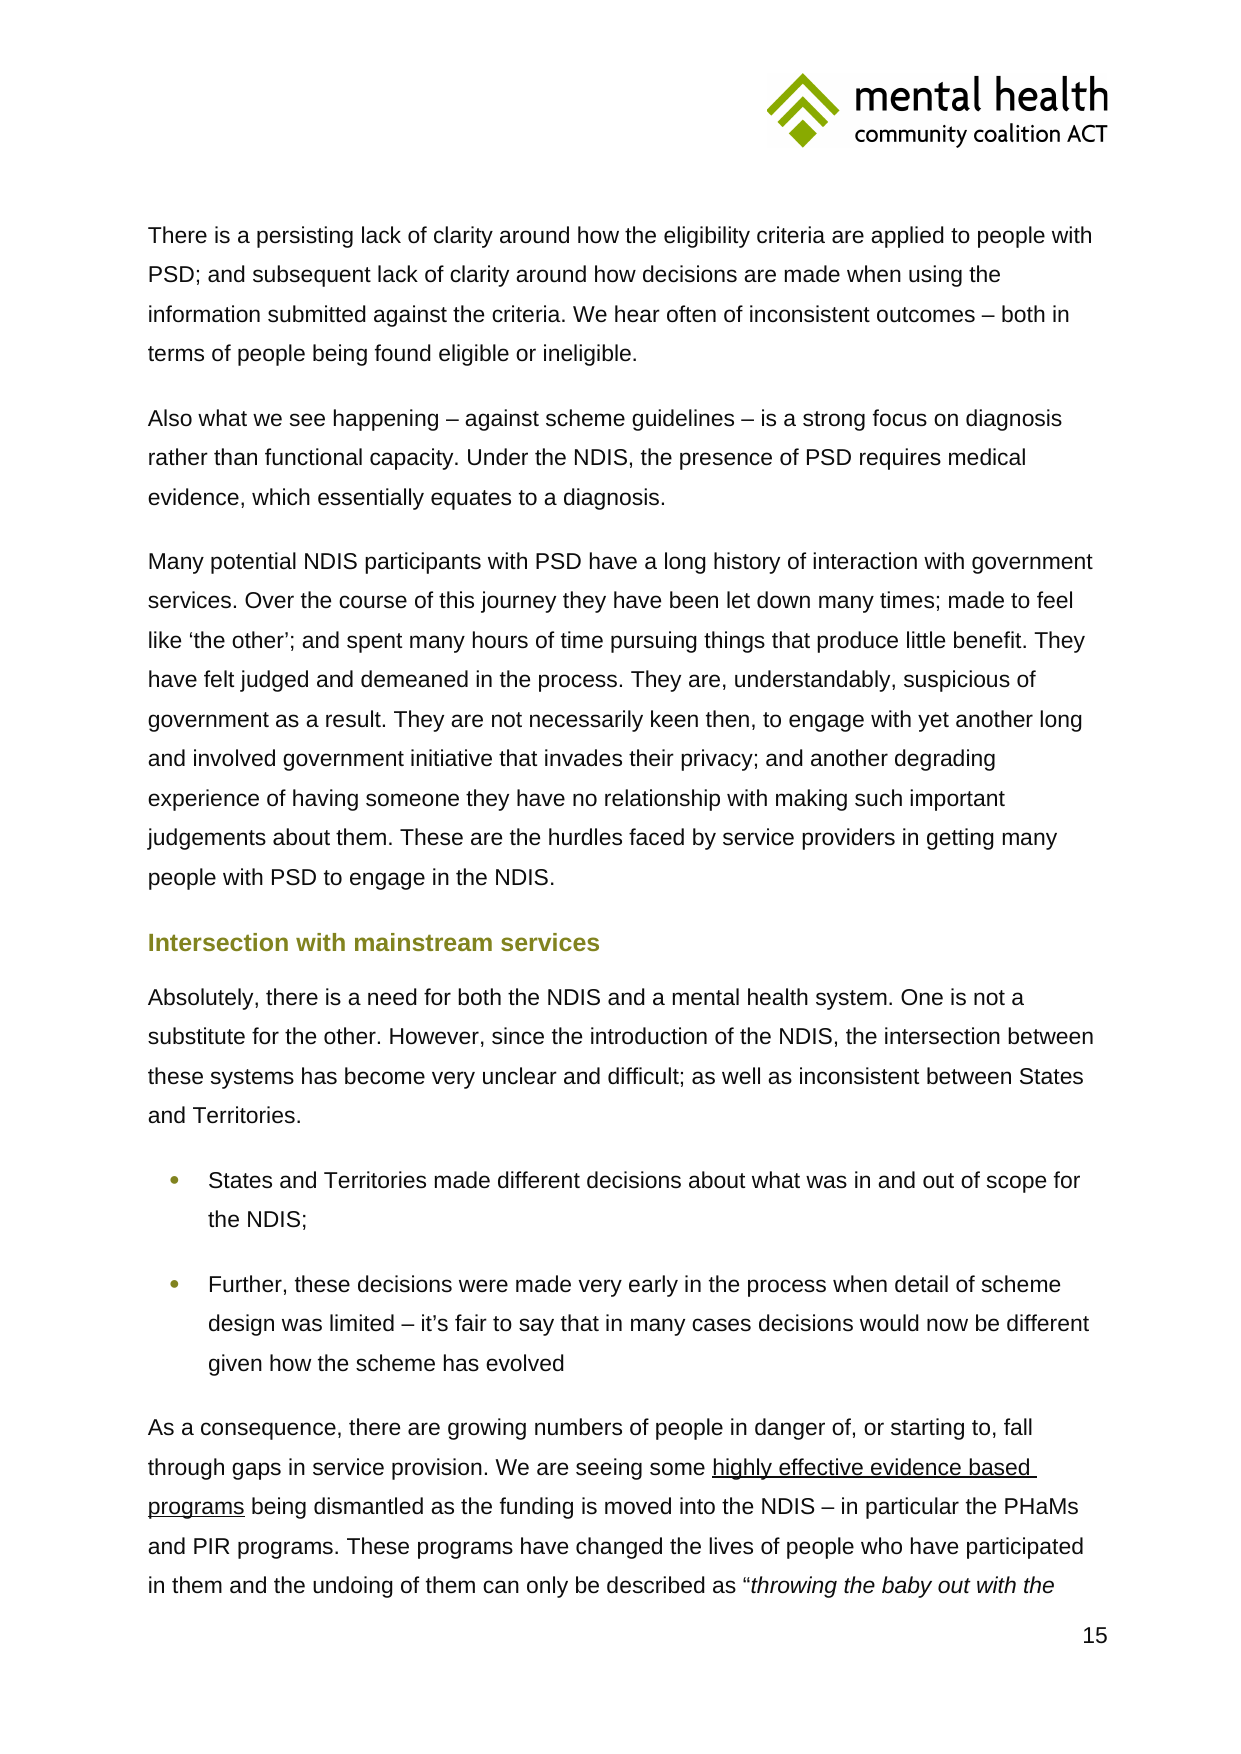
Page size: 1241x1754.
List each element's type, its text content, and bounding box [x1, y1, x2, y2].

picture [767, 73, 1108, 148]
text Absolutely, there is a need for both the NDIS and a mental health system. One is not a substitute for the other. However, since the introduction of the NDIS, the intersection between these systems has become very unclear and difficult; as well as inconsistent between States and Territories. [148, 984, 1107, 1129]
subtitle Intersection with mainstream services [148, 928, 1107, 957]
text States and Territories made different decisions about what was in and out of scope for the NDIS; [170, 1167, 1107, 1233]
text There is a persisting lack of clarity around how the eligibility criteria are applied to people with PSD; and subsequent lack of clarity around how decisions are made when using the information submitted against the criteria. We hear often of inconsistent outcomes – both in terms of people being found eligible or ineligible. [148, 222, 1107, 366]
text Many potential NDIS participants with PSD have a long history of interaction with government services. Over the course of this journey they have been let down many times; made to feel like ‘the other’; and spent many hours of time pursuing things that produce little benefit. They have felt judged and demeaned in the process. They are, understandably, suspicious of government as a result. They are not necessarily keen then, to engage with yet another long and involved government initiative that invades their privacy; and another degrading experience of having someone they have no relationship with making such important judgements about them. These are the hurdles faced by service providers in getting many people with PSD to engage in the NDIS. [148, 548, 1107, 890]
text Further, these decisions were made very early in the process when detail of scheme design was limited – it’s fair to say that in many cases decisions would now be different given how the scheme has evolved [170, 1271, 1107, 1376]
text Also what we see happening – against scheme guidelines – is a strong focus on diagnosis rather than functional capacity. Under the NDIS, the presence of PSD requires medical evidence, which essentially equates to a diagnosis. [148, 404, 1107, 510]
